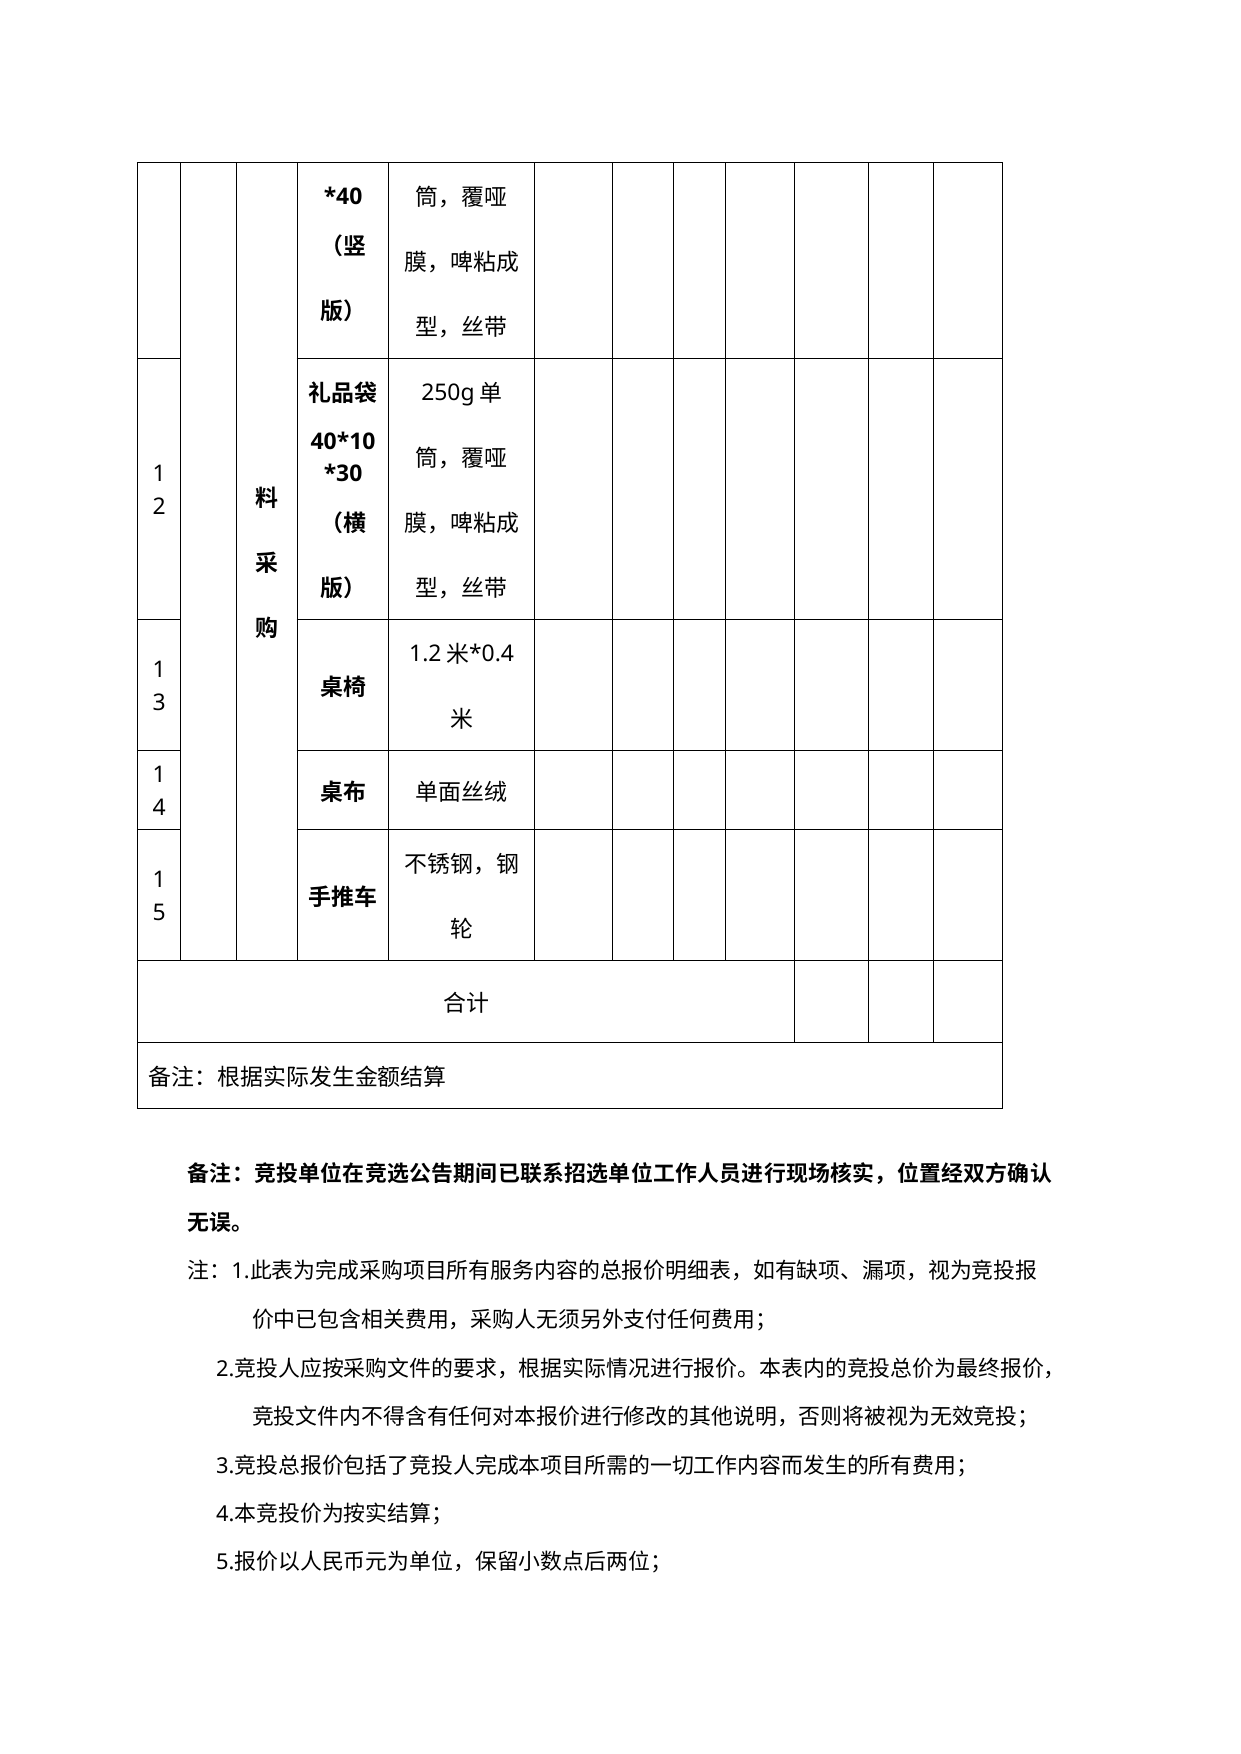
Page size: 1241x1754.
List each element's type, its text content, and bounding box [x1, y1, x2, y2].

table_cell [726, 163, 794, 358]
table_cell [795, 163, 868, 358]
table_cell 14 [138, 751, 180, 829]
table_cell [934, 751, 1002, 829]
table_cell 手推车 [298, 830, 388, 960]
table_cell [795, 359, 868, 619]
table_cell [934, 163, 1002, 358]
table_cell 礼品袋30*10*40（竖版） [298, 163, 388, 358]
table_cell [535, 830, 612, 960]
table_cell [674, 620, 725, 750]
table_cell 合计 [138, 961, 794, 1042]
table_cell [535, 751, 612, 829]
text 5.报价以人民币元为单位，保留小数点后两位； [187, 1544, 1053, 1576]
table_cell [674, 359, 725, 619]
table_cell 15 [138, 830, 180, 960]
table_cell [674, 830, 725, 960]
table_cell [869, 163, 933, 358]
table_cell [869, 961, 933, 1042]
table_cell 礼品袋40*10*30（横版） [298, 359, 388, 619]
table_cell [934, 620, 1002, 750]
table_cell [726, 620, 794, 750]
text 4.本竞投价为按实结算； [187, 1496, 1053, 1528]
table_cell [795, 961, 868, 1042]
text 2.竞投人应按采购文件的要求，根据实际情况进行报价。本表内的竞投总价为最终报价，竞投文件内不得含有任何对本报价进行修改的其他说明，否则将被视为无效竞投； [187, 1350, 1053, 1431]
text 3.竞投总报价包括了竞投人完成本项目所需的一切工作内容而发生的所有费用； [187, 1447, 1053, 1480]
table_cell [869, 751, 933, 829]
table_cell [795, 830, 868, 960]
table_cell 单面丝绒 [389, 751, 534, 829]
table_cell 桌布 [298, 751, 388, 829]
table_cell 12 [138, 359, 180, 619]
table_cell [613, 359, 673, 619]
table_cell [934, 961, 1002, 1042]
table_cell [674, 163, 725, 358]
table_cell [726, 751, 794, 829]
table_cell [535, 359, 612, 619]
table_cell [726, 359, 794, 619]
table_cell [535, 163, 612, 358]
table_cell [613, 620, 673, 750]
table_cell [934, 359, 1002, 619]
text 备注：竞投单位在竞选公告期间已联系招选单位工作人员进行现场核实，位置经双方确认无误。 [187, 1156, 1053, 1237]
table_cell [613, 830, 673, 960]
table_cell [795, 620, 868, 750]
table_cell [795, 751, 868, 829]
table_cell 桌椅 [298, 620, 388, 750]
table_cell [535, 620, 612, 750]
table_cell 物料采购 [237, 163, 297, 960]
table_cell [613, 751, 673, 829]
table_cell 11 [138, 163, 180, 358]
table_cell 1.2米*0.4米 [389, 620, 534, 750]
table_cell [613, 163, 673, 358]
table_cell [869, 830, 933, 960]
table_cell [726, 830, 794, 960]
table_cell [934, 830, 1002, 960]
table_cell 不锈钢，钢轮 [389, 830, 534, 960]
table_cell 250g单筒，覆哑膜，啤粘成型，丝带 [389, 359, 534, 619]
table_cell [869, 620, 933, 750]
table_cell [674, 751, 725, 829]
table_cell [869, 359, 933, 619]
text 注：1.此表为完成采购项目所有服务内容的总报价明细表，如有缺项、漏项，视为竞投报价中已包含相关费用，采购人无须另外支付任何费用； [187, 1253, 1053, 1334]
table_cell 13 [138, 620, 180, 750]
table_cell 250g单筒，覆哑膜，啤粘成型，丝带 [389, 163, 534, 358]
table_cell 备注：根据实际发生金额结算 [138, 1043, 1002, 1108]
